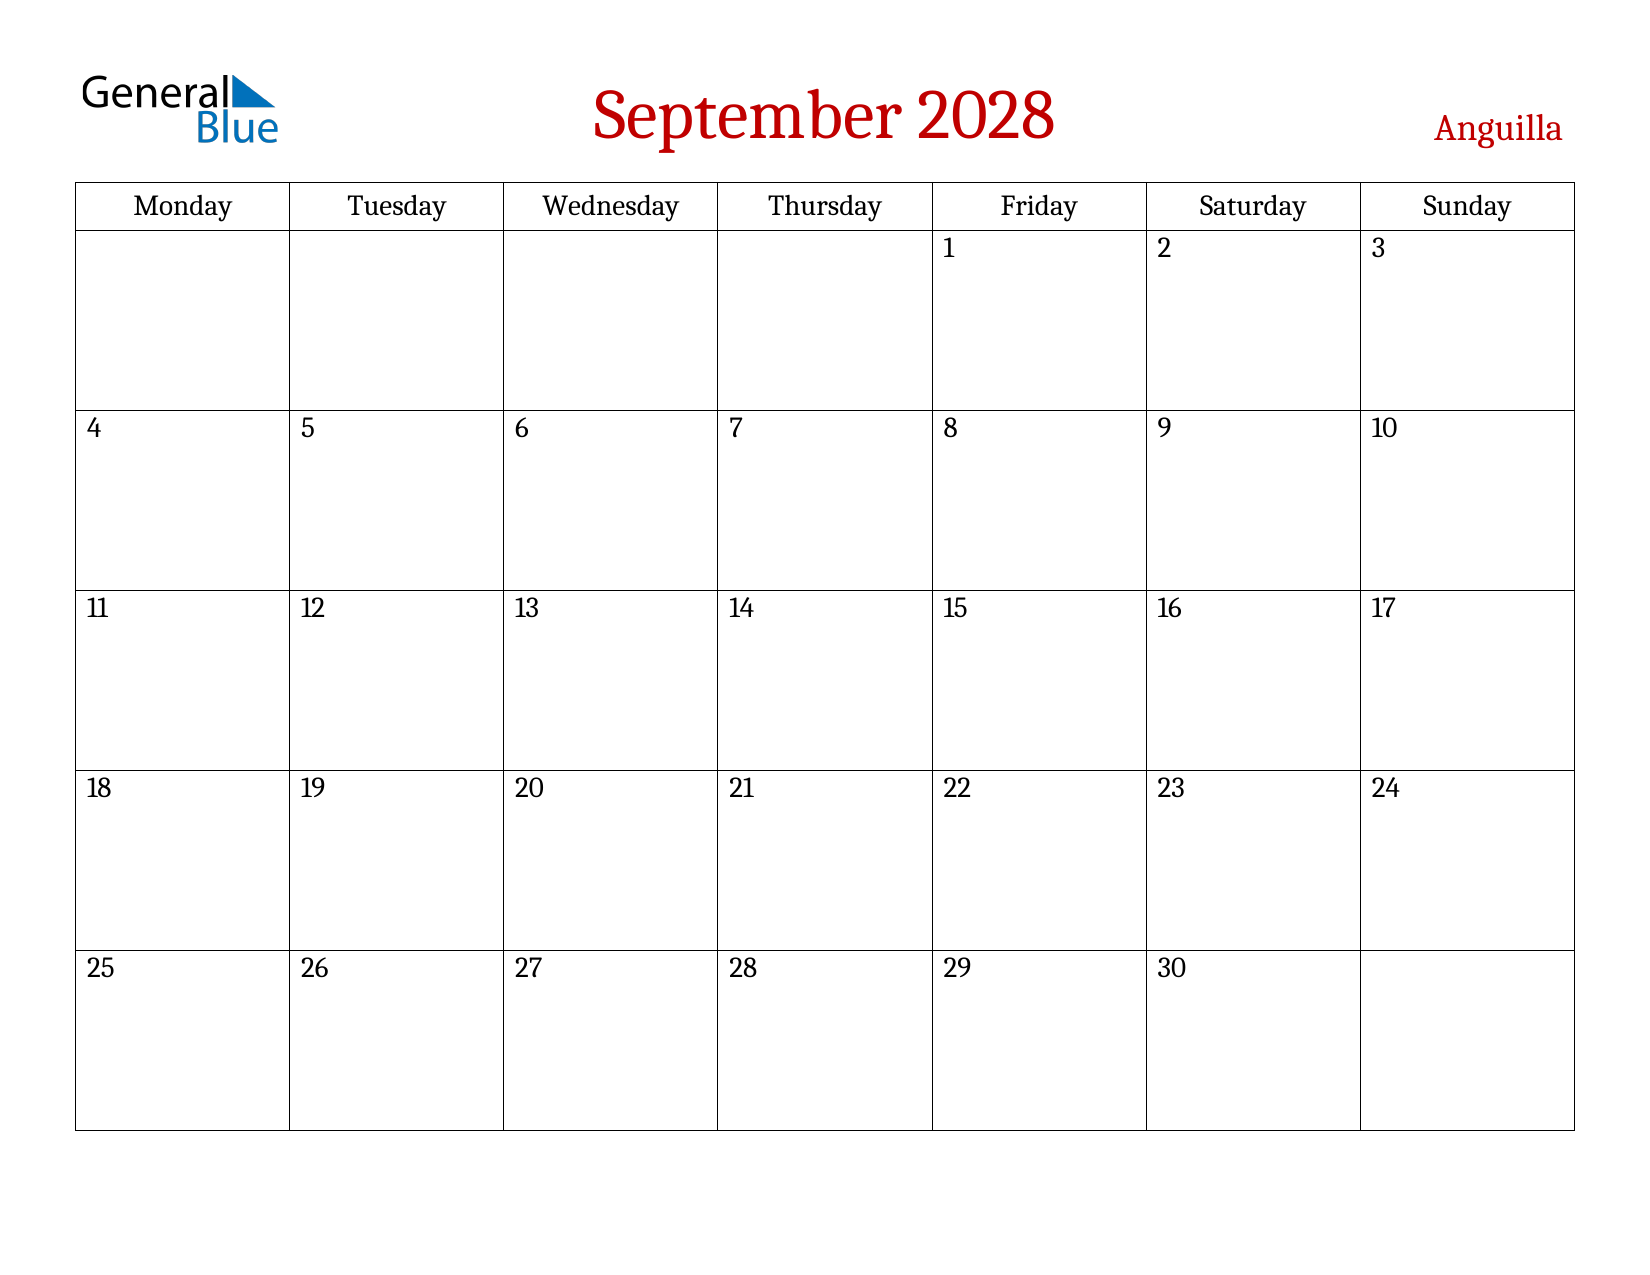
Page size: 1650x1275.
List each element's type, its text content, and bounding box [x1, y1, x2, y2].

table_cell [718, 445, 932, 590]
table_cell 24 [1361, 771, 1574, 805]
table_cell Wednesday [504, 183, 717, 230]
table_cell [1361, 951, 1574, 985]
table_cell 28 [718, 951, 932, 985]
table_cell 13 [504, 591, 717, 625]
table_cell [1147, 445, 1360, 590]
table_cell 5 [290, 411, 503, 444]
table_cell [290, 805, 503, 950]
table_cell 4 [76, 411, 289, 444]
table_cell 7 [718, 411, 932, 444]
table_cell [290, 445, 503, 590]
table_cell [76, 265, 289, 410]
table_cell [504, 265, 717, 410]
table_cell Monday [76, 183, 289, 230]
table_cell 26 [290, 951, 503, 985]
table_cell [504, 445, 717, 590]
table_cell 18 [76, 771, 289, 805]
table_cell [933, 625, 1146, 770]
table_cell [76, 985, 289, 1130]
table_cell [718, 265, 932, 410]
table_cell [1361, 445, 1574, 590]
table_cell 6 [504, 411, 717, 444]
table_cell [290, 265, 503, 410]
table_cell [718, 985, 932, 1130]
table_cell Thursday [718, 183, 932, 230]
table_cell [76, 625, 289, 770]
table_cell [504, 985, 717, 1130]
table_cell 14 [718, 591, 932, 625]
table_cell 16 [1147, 591, 1360, 625]
table_cell Tuesday [290, 183, 503, 230]
table_cell [933, 985, 1146, 1130]
table_cell [933, 805, 1146, 950]
table_cell [1361, 625, 1574, 770]
table_header Anguilla [1146, 75, 1574, 182]
table_cell [718, 805, 932, 950]
table_cell 23 [1147, 771, 1360, 805]
table_cell 12 [290, 591, 503, 625]
table_cell [1147, 625, 1360, 770]
table_cell 19 [290, 771, 503, 805]
table_cell 25 [76, 951, 289, 985]
table_cell 1 [933, 231, 1146, 264]
table_cell 21 [718, 771, 932, 805]
table_cell [504, 625, 717, 770]
table_cell [933, 265, 1146, 410]
table_cell 8 [933, 411, 1146, 444]
table_cell 3 [1361, 231, 1574, 264]
table_cell [1147, 805, 1360, 950]
picture [82, 75, 278, 143]
table_cell 15 [933, 591, 1146, 625]
table_cell [290, 985, 503, 1130]
table_cell Friday [933, 183, 1146, 230]
table_cell 9 [1147, 411, 1360, 444]
table_cell [290, 625, 503, 770]
table_cell [504, 805, 717, 950]
table_cell [1147, 985, 1360, 1130]
table_cell 22 [933, 771, 1146, 805]
table_cell 30 [1147, 951, 1360, 985]
table_cell [504, 231, 717, 264]
table_cell 2 [1147, 231, 1360, 264]
table_cell 10 [1361, 411, 1574, 444]
table_cell [76, 805, 289, 950]
table_cell [290, 231, 503, 264]
table_cell [718, 625, 932, 770]
table_cell [1147, 265, 1360, 410]
table_cell [76, 445, 289, 590]
table_cell [76, 231, 289, 264]
table_cell [1361, 265, 1574, 410]
table_cell Sunday [1361, 183, 1574, 230]
table_cell 17 [1361, 591, 1574, 625]
table_cell 29 [933, 951, 1146, 985]
table_cell [718, 231, 932, 264]
table_cell 11 [76, 591, 289, 625]
table_cell 20 [504, 771, 717, 805]
table_cell Saturday [1147, 183, 1360, 230]
table_cell 27 [504, 951, 717, 985]
table_header [76, 75, 503, 182]
table_cell [1361, 985, 1574, 1130]
table_cell [1361, 805, 1574, 950]
table_cell [933, 445, 1146, 590]
table_header September 2028 [504, 75, 1146, 182]
